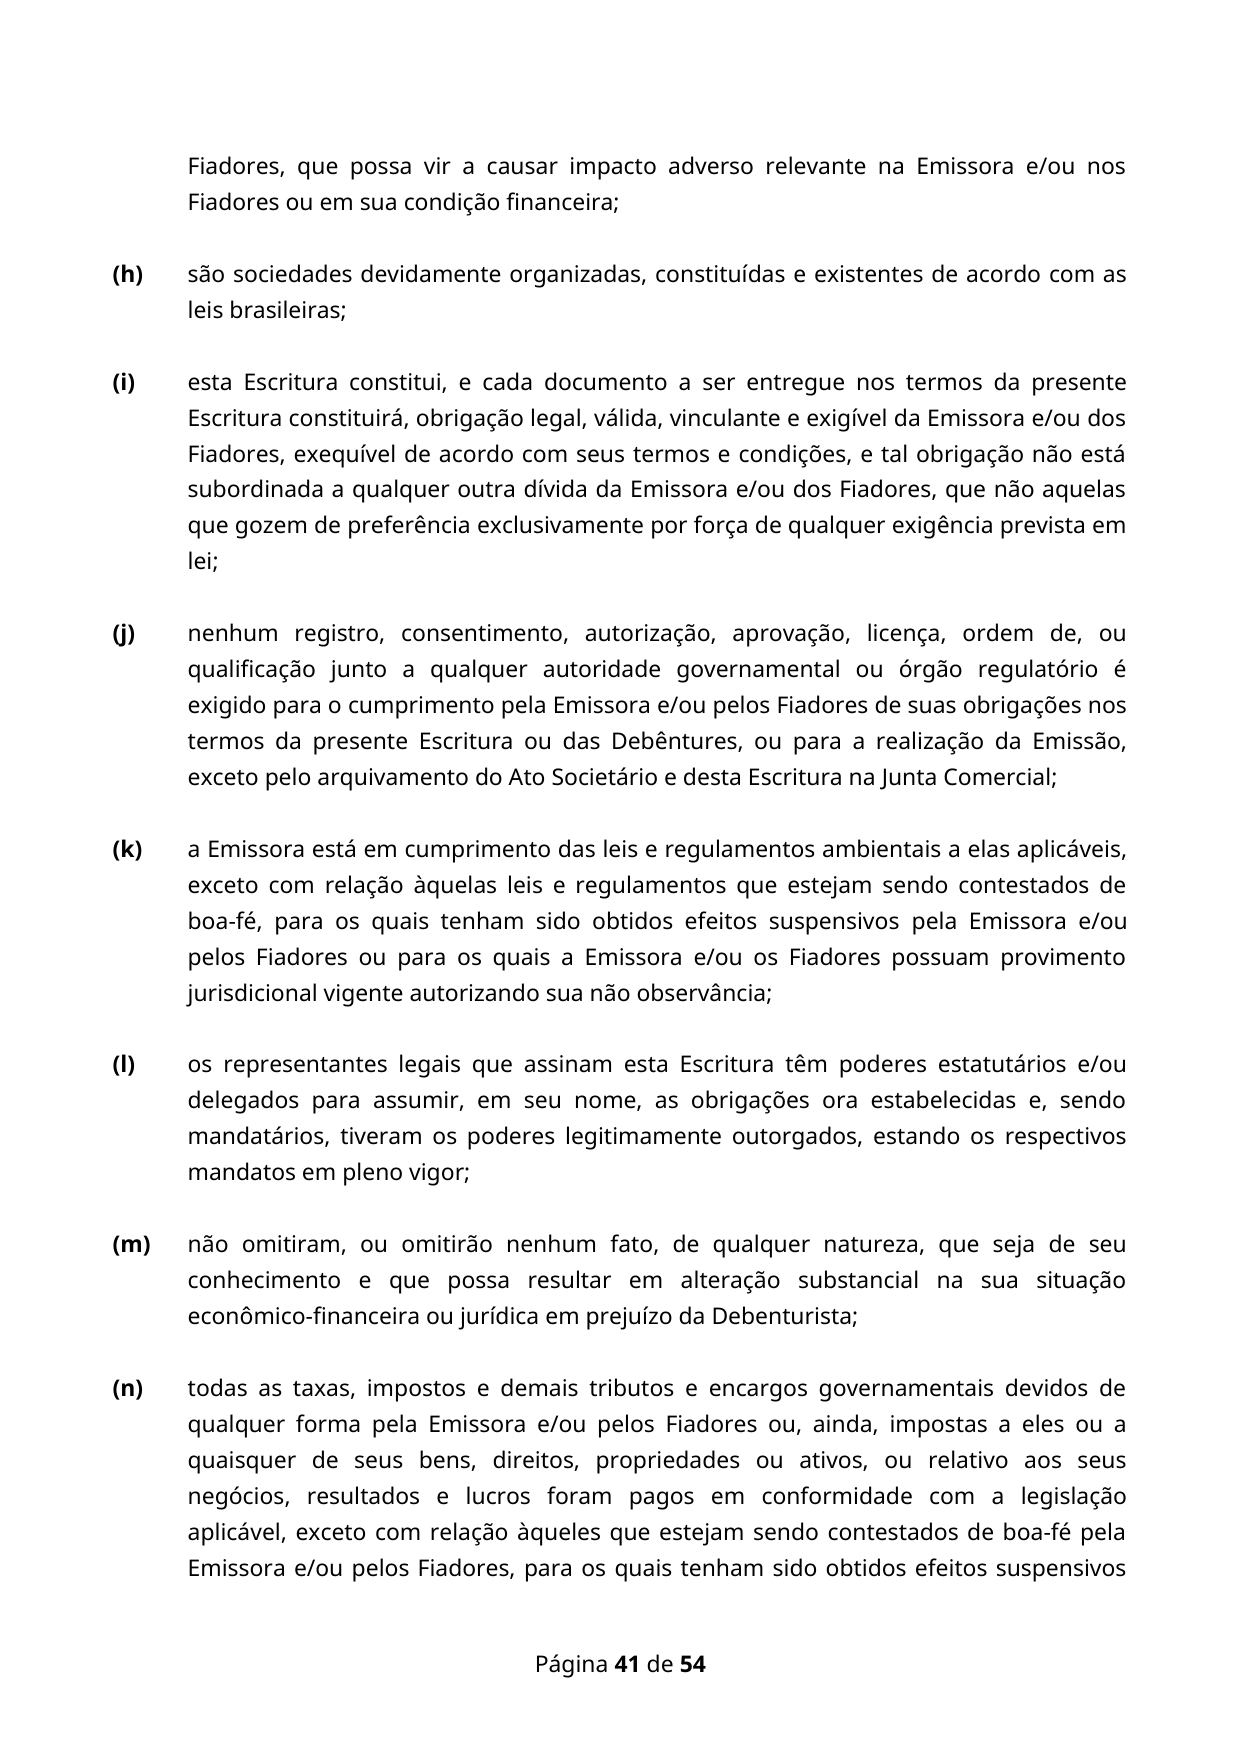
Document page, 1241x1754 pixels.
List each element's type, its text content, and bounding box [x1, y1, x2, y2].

list a Emissora está em cumprimento das leis e regulamentos ambientais a elas aplicáveis, exceto com relação àquelas leis e regulamentos que estejam sendo contestados de boa-fé, para os quais tenham sido obtidos efeitos suspensivos pela Emissora e/ou pelos Fiadores ou para os quais a Emissora e/ou os Fiadores possuam provimento jurisdicional vigente autorizando sua não observância; [112, 833, 1128, 1008]
list os representantes legais que assinam esta Escritura têm poderes estatutários e/ou delegados para assumir, em seu nome, as obrigações ora estabelecidas e, sendo mandatários, tiveram os poderes legitimamente outorgados, estando os respectivos mandatos em pleno vigor; [112, 1048, 1128, 1187]
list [112, 1372, 1128, 1583]
list não omitiram, ou omitirão nenhum fato, de qualquer natureza, que seja de seu conhecimento e que possa resultar em alteração substancial na sua situação econômico-financeira ou jurídica em prejuízo da Debenturista; [112, 1228, 1128, 1331]
list esta Escritura constitui, e cada documento a ser entregue nos termos da presente Escritura constituirá, obrigação legal, válida, vinculante e exigível da Emissora e/ou dos Fiadores, exequível de acordo com seus termos e condições, e tal obrigação não está subordinada a qualquer outra dívida da Emissora e/ou dos Fiadores, que não aquelas que gozem de preferência exclusivamente por força de qualquer exigência prevista em lei; [112, 366, 1128, 577]
list nenhum registro, consentimento, autorização, aprovação, licença, ordem de, ou qualificação junto a qualquer autoridade governamental ou órgão regulatório é exigido para o cumprimento pela Emissora e/ou pelos Fiadores de suas obrigações nos termos da presente Escritura ou das Debêntures, ou para a realização da Emissão, exceto pelo arquivamento do Ato Societário e desta Escritura na Junta Comercial; [112, 617, 1128, 792]
list são sociedades devidamente organizadas, constituídas e existentes de acordo com as leis brasileiras; [112, 258, 1128, 325]
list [112, 150, 1128, 217]
